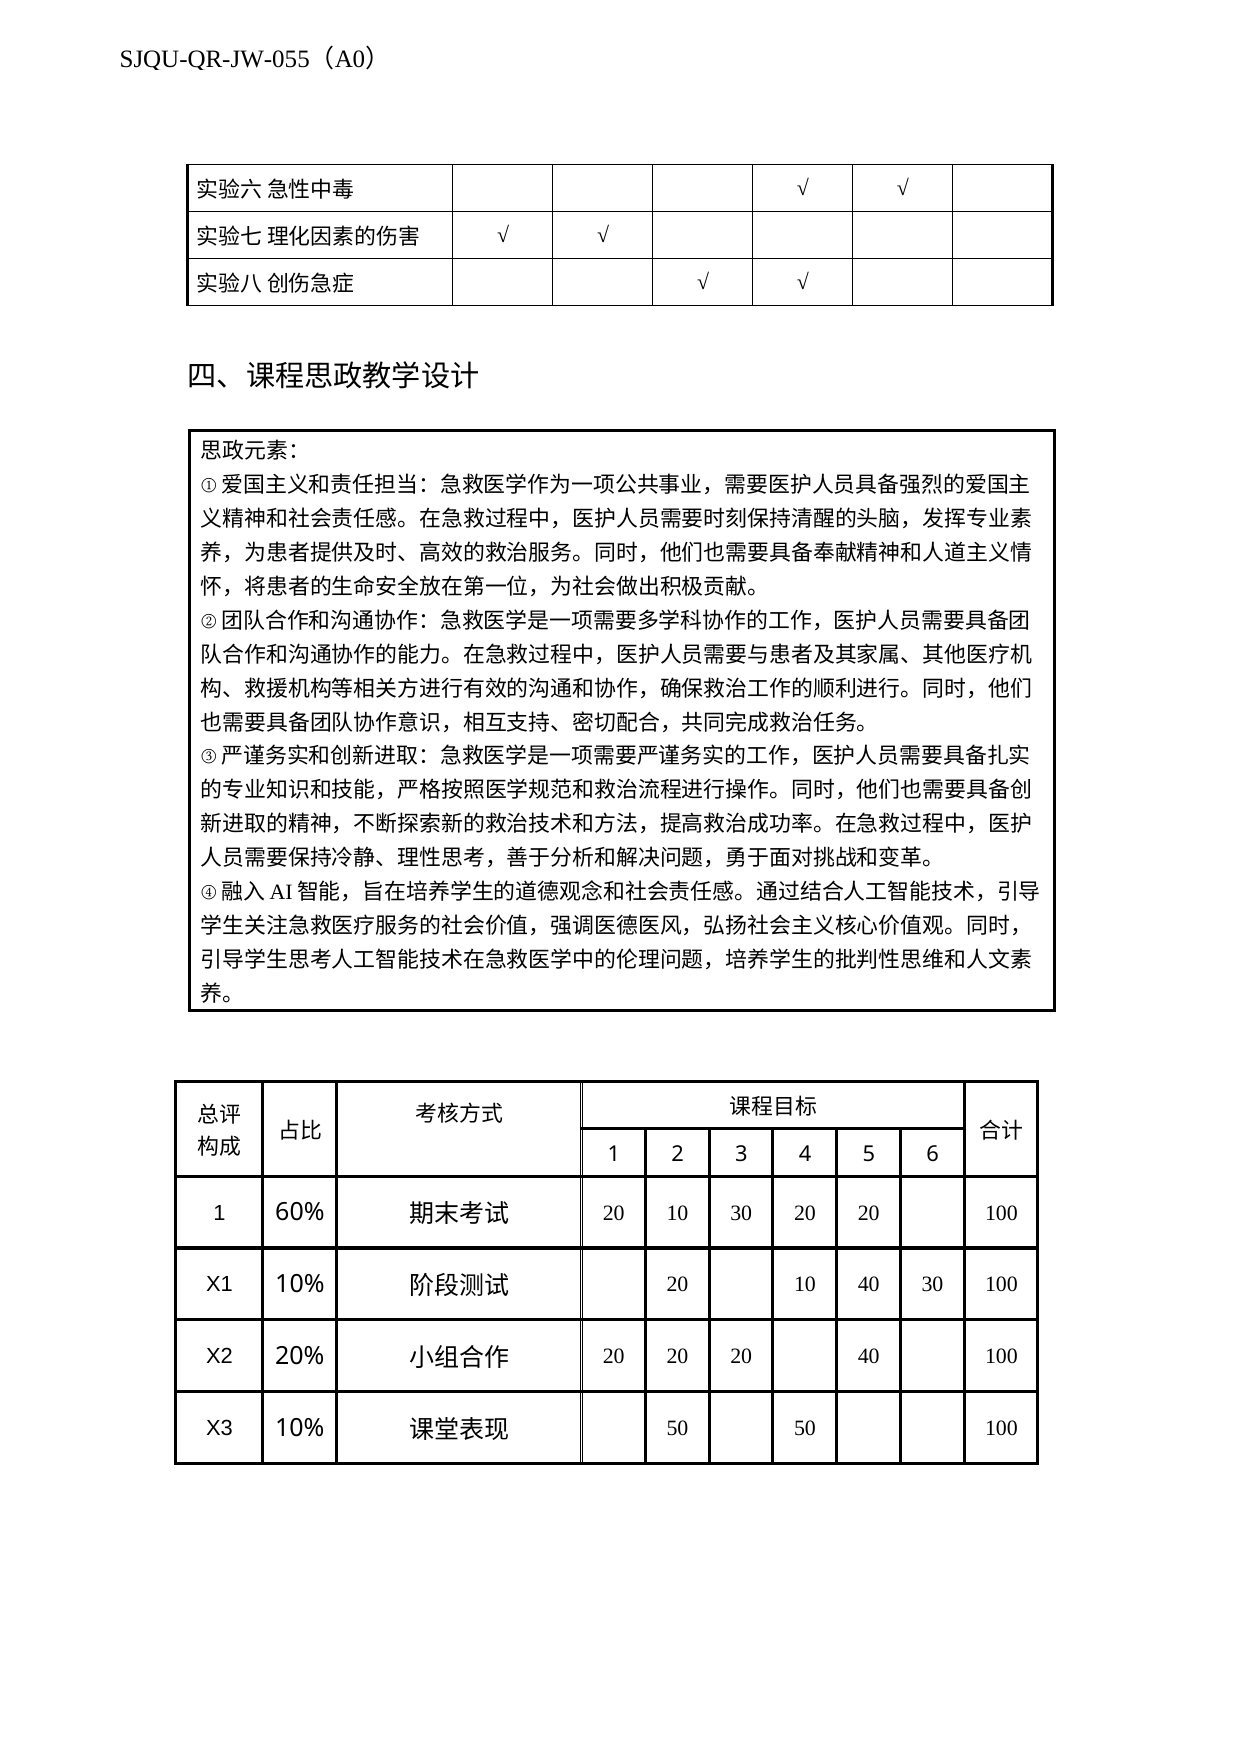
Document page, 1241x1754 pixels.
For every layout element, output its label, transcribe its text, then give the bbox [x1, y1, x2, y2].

table_cell 20 [647, 1250, 708, 1318]
table_cell 1 [177, 1178, 261, 1246]
table_cell [553, 259, 652, 304]
table_cell 50 [774, 1393, 835, 1462]
table_cell √ [753, 259, 852, 304]
table_cell √ [653, 259, 752, 304]
table_cell [753, 212, 852, 258]
table_cell [953, 165, 1051, 211]
table_cell 10 [774, 1250, 835, 1318]
table_cell [853, 259, 952, 304]
table_header 总评构成 [177, 1083, 261, 1174]
table_cell [583, 1250, 644, 1318]
table_cell 20 [838, 1178, 899, 1246]
table_cell 实验六 急性中毒 [189, 165, 452, 211]
table_cell 实验七 理化因素的伤害 [189, 212, 452, 258]
table_cell 课堂表现 [338, 1393, 580, 1462]
table_cell √ [453, 212, 552, 258]
table_cell [953, 212, 1051, 258]
table_cell [902, 1393, 963, 1462]
table_cell [653, 165, 752, 211]
table_cell 30 [711, 1178, 771, 1246]
table_cell 20 [583, 1178, 644, 1246]
table_cell 5 [838, 1130, 899, 1174]
table_cell 10 [647, 1178, 708, 1246]
table_header 合计 [966, 1083, 1036, 1174]
table_cell 20 [583, 1321, 644, 1390]
table_cell 20 [647, 1321, 708, 1390]
table_cell [653, 212, 752, 258]
table_cell 阶段测试 [338, 1250, 580, 1318]
table_cell 3 [711, 1130, 771, 1174]
table_cell [583, 1393, 644, 1462]
table_cell [902, 1178, 963, 1246]
table_cell [853, 212, 952, 258]
table_cell [453, 165, 552, 211]
table_cell √ [753, 165, 852, 211]
table_cell [553, 165, 652, 211]
table_cell 2 [647, 1130, 708, 1174]
table_cell [453, 259, 552, 304]
table_cell 10% [264, 1250, 335, 1318]
table_cell 100 [966, 1393, 1036, 1462]
table_cell 实验八 创伤急症 [189, 259, 452, 304]
table_cell [838, 1393, 899, 1462]
table_cell 6 [902, 1130, 963, 1174]
table_cell [774, 1321, 835, 1390]
text 四、课程思政教学设计 [187, 339, 1053, 407]
table_cell 期末考试 [338, 1178, 580, 1246]
table_cell 4 [774, 1130, 835, 1174]
table_cell √ [853, 165, 952, 211]
table_cell 40 [838, 1250, 899, 1318]
table_header 考核方式 [338, 1083, 580, 1174]
table_cell 30 [902, 1250, 963, 1318]
table_cell X3 [177, 1393, 261, 1462]
table_cell 100 [966, 1250, 1036, 1318]
table_cell [953, 259, 1051, 304]
table_cell 60% [264, 1178, 335, 1246]
table_cell X2 [177, 1321, 261, 1390]
table_cell 50 [647, 1393, 708, 1462]
table_cell 100 [966, 1178, 1036, 1246]
table_cell X1 [177, 1250, 261, 1318]
table_cell 20 [774, 1178, 835, 1246]
table_cell [711, 1250, 771, 1318]
table_header 占比 [264, 1083, 335, 1174]
table_header 思政元素： ①爱国主义和责任担当：急救医学作为一项公共事业，需要医护人员具备强烈的爱国主义精神和社会责任感。在急救过程中，医护人员需要时刻保持清醒的头脑，发挥专业素养，为患者提供及时、高效的救治服务。同时，他们也需要具备奉献精神和人道主义情怀，将患者的生命安全放在第一位，为社会做出积极贡献。 ②团队合作和沟通协作：急救医学是一项需要多学科协作的工作，医护人员需要具备团队合作和沟通协作的能力。在急救过程中，医护人员需要与患者及其家属、其他医疗机构、救援机构等相关方进行有效的沟通和协作，确保救治工作的顺利进行。同时，他们也需要具备团队协作意识，相互支持、密切配合，共同完成救治任务。 ③严谨务实和创新进取：急救医学是一项需要严谨务实的工作，医护人员需要具备扎实的专业知识和技能，严格按照医学规范和救治流程进行操作。同时，他们也需要具备创新进取的精神，不断探索新的救治技术和方法，提高救治成功率。在急救过程中，医护人员需要保持冷静、理性思考，善于分析和解决问题，勇于面对挑战和变革。 ④融入AI智能，旨在培养学生的道德观念和社会责任感。通过结合人工智能技术，引导学生关注急救医疗服务的社会价值，强调医德医风，弘扬社会主义核心价值观。同时，引导学生思考人工智能技术在急救医学中的伦理问题，培养学生的批判性思维和人文素养。 [191, 432, 1053, 1009]
table_header 课程目标 [583, 1083, 963, 1127]
table_cell 40 [838, 1321, 899, 1390]
table_cell 10% [264, 1393, 335, 1462]
table_cell 20% [264, 1321, 335, 1390]
table_cell √ [553, 212, 652, 258]
table_cell 1 [583, 1130, 644, 1174]
table_cell [711, 1393, 771, 1462]
table_cell 20 [711, 1321, 771, 1390]
table_cell [902, 1321, 963, 1390]
table_cell 小组合作 [338, 1321, 580, 1390]
table_cell 100 [966, 1321, 1036, 1390]
